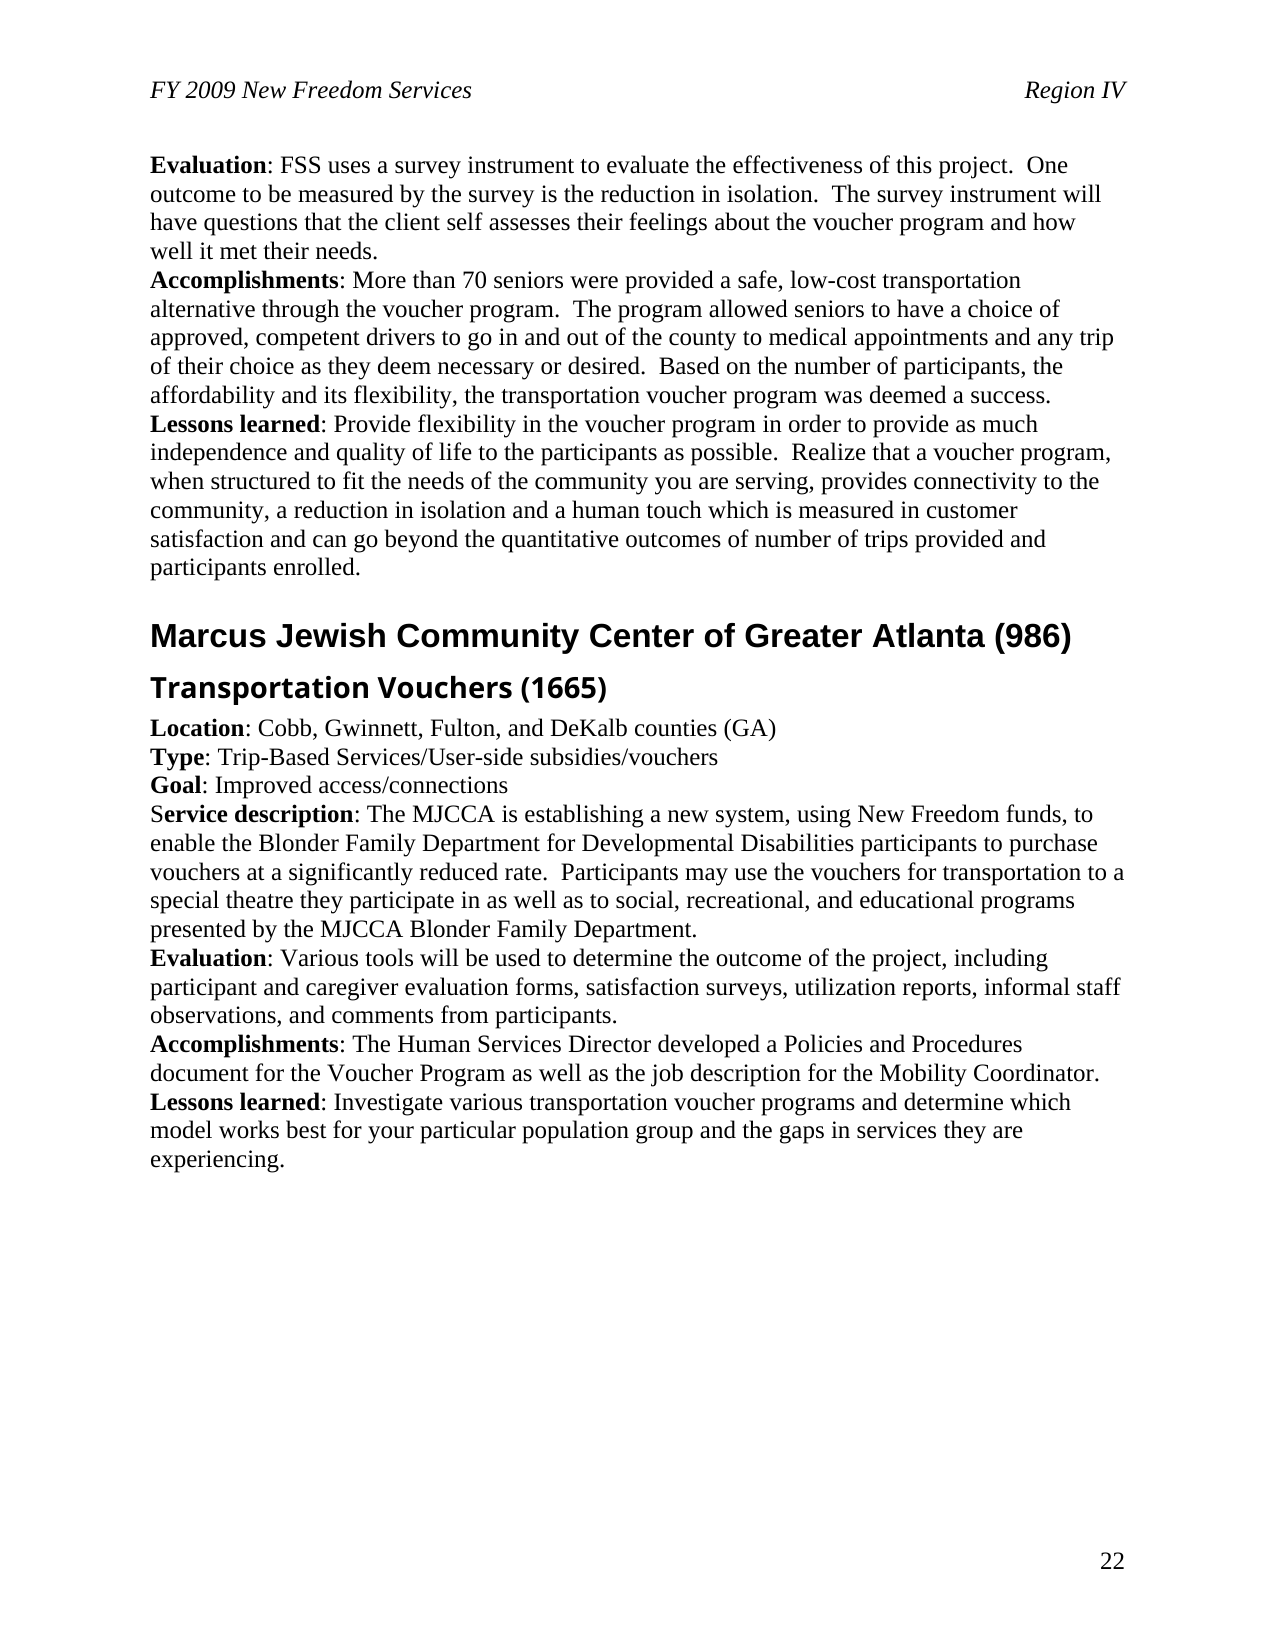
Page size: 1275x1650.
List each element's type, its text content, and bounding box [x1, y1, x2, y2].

text Evaluation: Various tools will be used to determine the outcome of the project, including participant and caregiver evaluation forms, satisfaction surveys, utilization reports, informal staff observations, and comments from participants. [150, 943, 1125, 1029]
text Service description: The MJCCA is establishing a new system, using New Freedom funds, to enable the Blonder Family Department for Developmental Disabilities participants to purchase vouchers at a significantly reduced rate. Participants may use the vouchers for transportation to a special theatre they participate in as well as to social, recreational, and educational programs presented by the MJCCA Blonder Family Department. [150, 799, 1125, 943]
subtitle Transportation Vouchers (1665) [150, 667, 1125, 707]
subtitle Marcus Jewish Community Center of Greater Atlanta (986) [150, 616, 1125, 655]
text Location: Cobb, Gwinnett, Fulton, and DeKalb counties (GA) [150, 713, 1125, 742]
text Accomplishments: More than 70 seniors were provided a safe, low-cost transportation alternative through the voucher program. The program allowed seniors to have a choice of approved, competent drivers to go in and out of the county to medical appointments and any trip of their choice as they deem necessary or desired. Based on the number of participants, the affordability and its flexibility, the transportation voucher program was deemed a success. [150, 265, 1125, 409]
text Accomplishments: The Human Services Director developed a Policies and Procedures document for the Voucher Program as well as the job description for the Mobility Coordinator. [150, 1029, 1125, 1087]
text Evaluation: FSS uses a survey instrument to evaluate the effectiveness of this project. One outcome to be measured by the survey is the reduction in isolation. The survey instrument will have questions that the client self assesses their feelings about the voucher program and how well it met their needs. [150, 150, 1125, 265]
text Lessons learned: Investigate various transportation voucher programs and determine which model works best for your particular population group and the gaps in services they are experiencing. [150, 1087, 1125, 1173]
text Goal: Improved access/connections [150, 771, 1125, 799]
text Type: Trip-Based Services/User-side subsidies/vouchers [150, 742, 1125, 771]
text Lessons learned: Provide flexibility in the voucher program in order to provide as much independence and quality of life to the participants as possible. Realize that a voucher program, when structured to fit the needs of the community you are serving, provides connectivity to the community, a reduction in isolation and a human touch which is measured in customer satisfaction and can go beyond the quantitative outcomes of number of trips provided and participants enrolled. [150, 409, 1125, 581]
